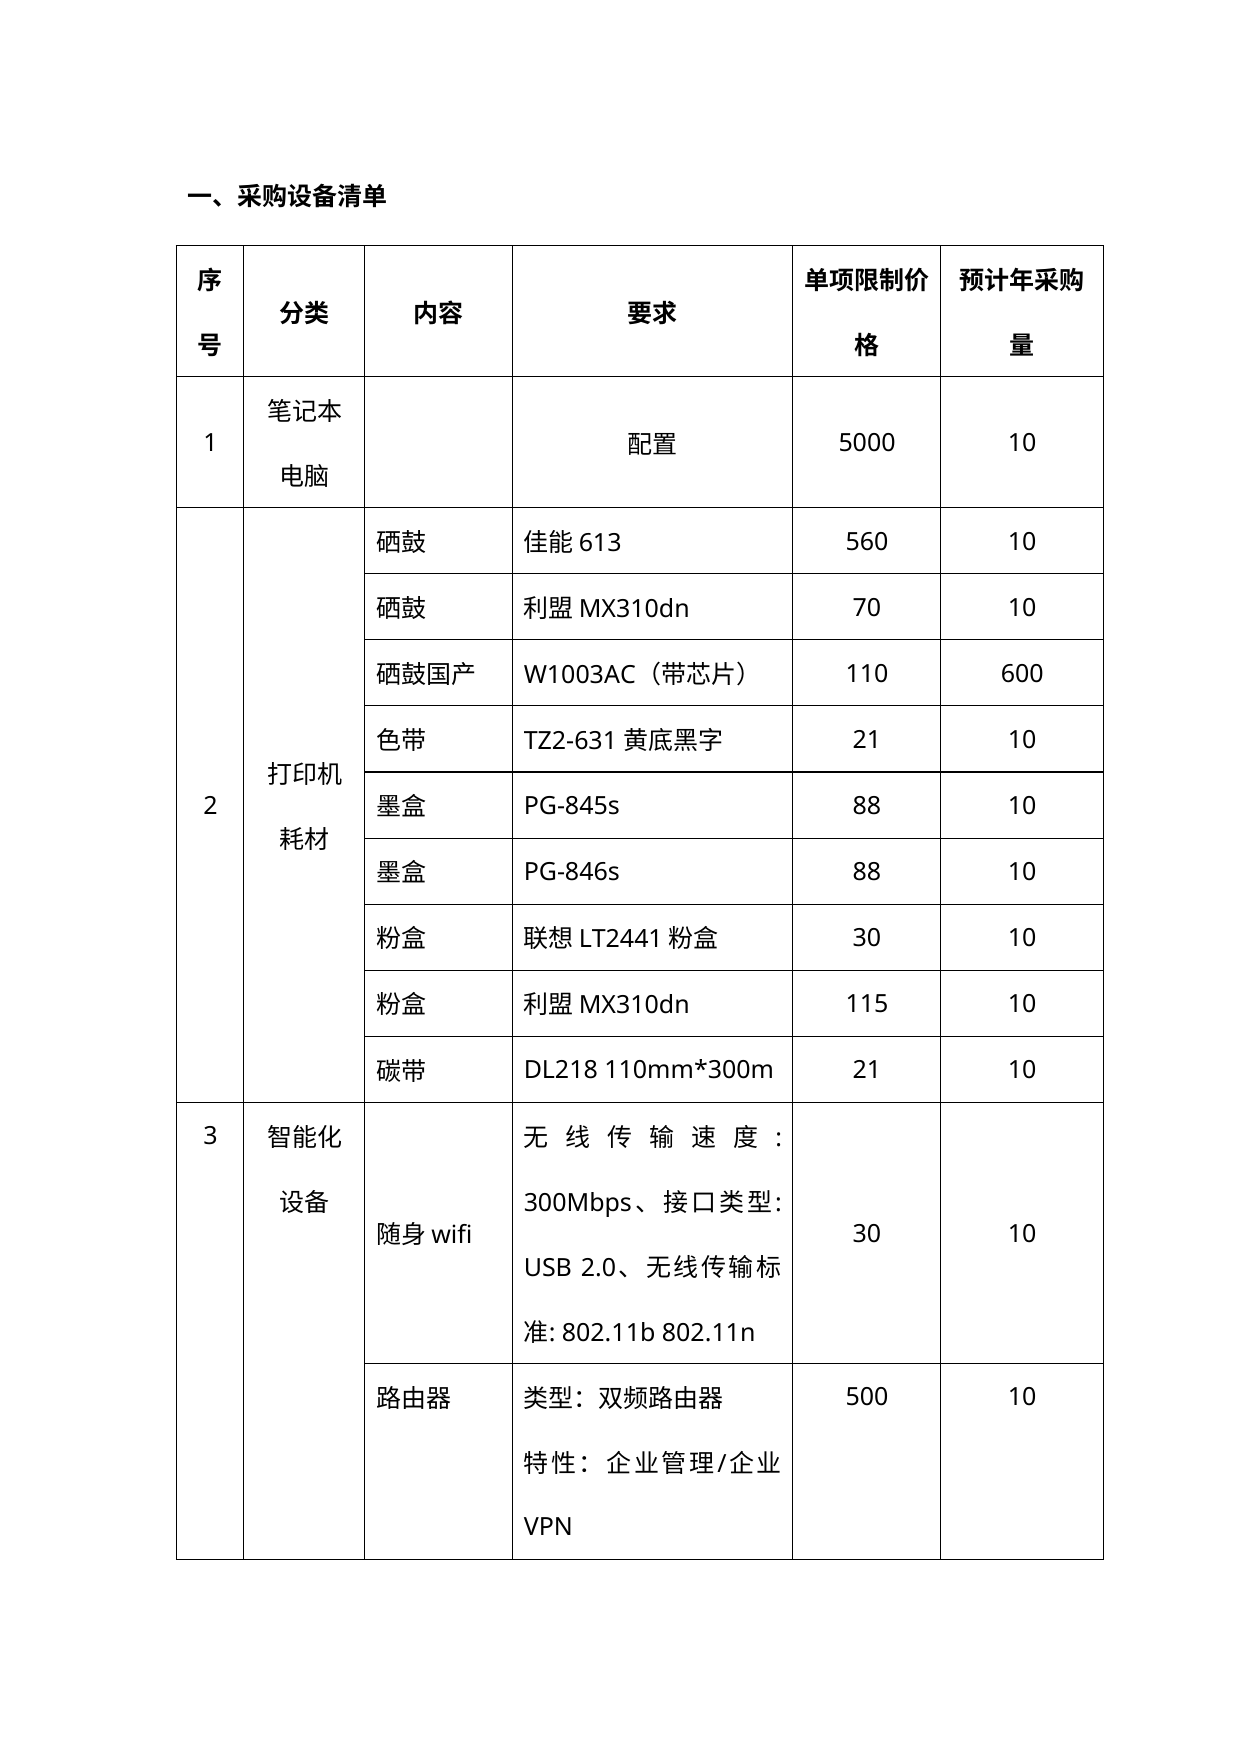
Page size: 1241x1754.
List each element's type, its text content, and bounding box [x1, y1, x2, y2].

table_cell 硒鼓 [365, 508, 512, 573]
table_cell 粉盒 [365, 905, 512, 969]
text 一、采购设备清单 [187, 162, 1053, 227]
table_cell 560 [793, 508, 940, 573]
table_cell 88 [793, 773, 940, 837]
table_cell 路由器 [365, 1364, 512, 1559]
table_header 单项限制价格 [793, 246, 940, 376]
table_header 要求 [513, 246, 792, 376]
table_cell 佳能613 [513, 508, 792, 573]
table_cell 21 [793, 1037, 940, 1102]
table_cell PG-845s [513, 773, 792, 837]
table_header 序号 [177, 246, 243, 376]
table_cell 10 [941, 773, 1103, 837]
table_cell 70 [793, 574, 940, 639]
table_cell 10 [941, 574, 1103, 639]
table_cell 智能化设备 [244, 1103, 364, 1559]
table_header 内容 [365, 246, 512, 376]
table_cell PG-846s [513, 839, 792, 903]
table_cell 600 [941, 640, 1103, 705]
table_cell 墨盒 [365, 773, 512, 837]
table_cell 10 [941, 508, 1103, 573]
table_cell 10 [941, 1364, 1103, 1559]
table_cell 10 [941, 377, 1103, 507]
table_cell 10 [941, 905, 1103, 969]
table_cell 10 [941, 1103, 1103, 1363]
table_cell 10 [941, 971, 1103, 1036]
table_cell 硒鼓国产 [365, 640, 512, 705]
table_cell 硒鼓 [365, 574, 512, 639]
table_cell W1003AC（带芯片） [513, 640, 792, 705]
table_cell 500 [793, 1364, 940, 1559]
table_cell 粉盒 [365, 971, 512, 1036]
table_cell 88 [793, 839, 940, 903]
table_cell 色带 [365, 706, 512, 771]
table_cell 115 [793, 971, 940, 1036]
table_header 分类 [244, 246, 364, 376]
table_cell 碳带 [365, 1037, 512, 1102]
table_cell 21 [793, 706, 940, 771]
table_cell 配置 [513, 377, 792, 507]
table_cell 10 [941, 839, 1103, 903]
table_cell 10 [941, 706, 1103, 771]
table_header 预计年采购量 [941, 246, 1103, 376]
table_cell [513, 1364, 792, 1559]
table_cell 3 [177, 1103, 243, 1559]
table_cell 笔记本电脑 [244, 377, 364, 507]
table_cell 30 [793, 905, 940, 969]
table_cell 5000 [793, 377, 940, 507]
table_cell 墨盒 [365, 839, 512, 903]
table_cell 无线传输速度: 300Mbps、接口类型: USB 2.0、无线传输标准: 802.11b 802.11n [513, 1103, 792, 1363]
table_cell TZ2-631 黄底黑字 [513, 706, 792, 771]
table_cell 随身wifi [365, 1103, 512, 1363]
table_cell 10 [941, 1037, 1103, 1102]
table_cell 30 [793, 1103, 940, 1363]
table_cell 联想LT2441粉盒 [513, 905, 792, 969]
table_cell 110 [793, 640, 940, 705]
table_cell DL218 110mm*300m [513, 1037, 792, 1102]
table_cell 利盟MX310dn [513, 971, 792, 1036]
table_cell 2 [177, 508, 243, 1102]
table_cell 打印机耗材 [244, 508, 364, 1102]
table_cell [365, 377, 512, 507]
table_cell 1 [177, 377, 243, 507]
table_cell 利盟MX310dn [513, 574, 792, 639]
